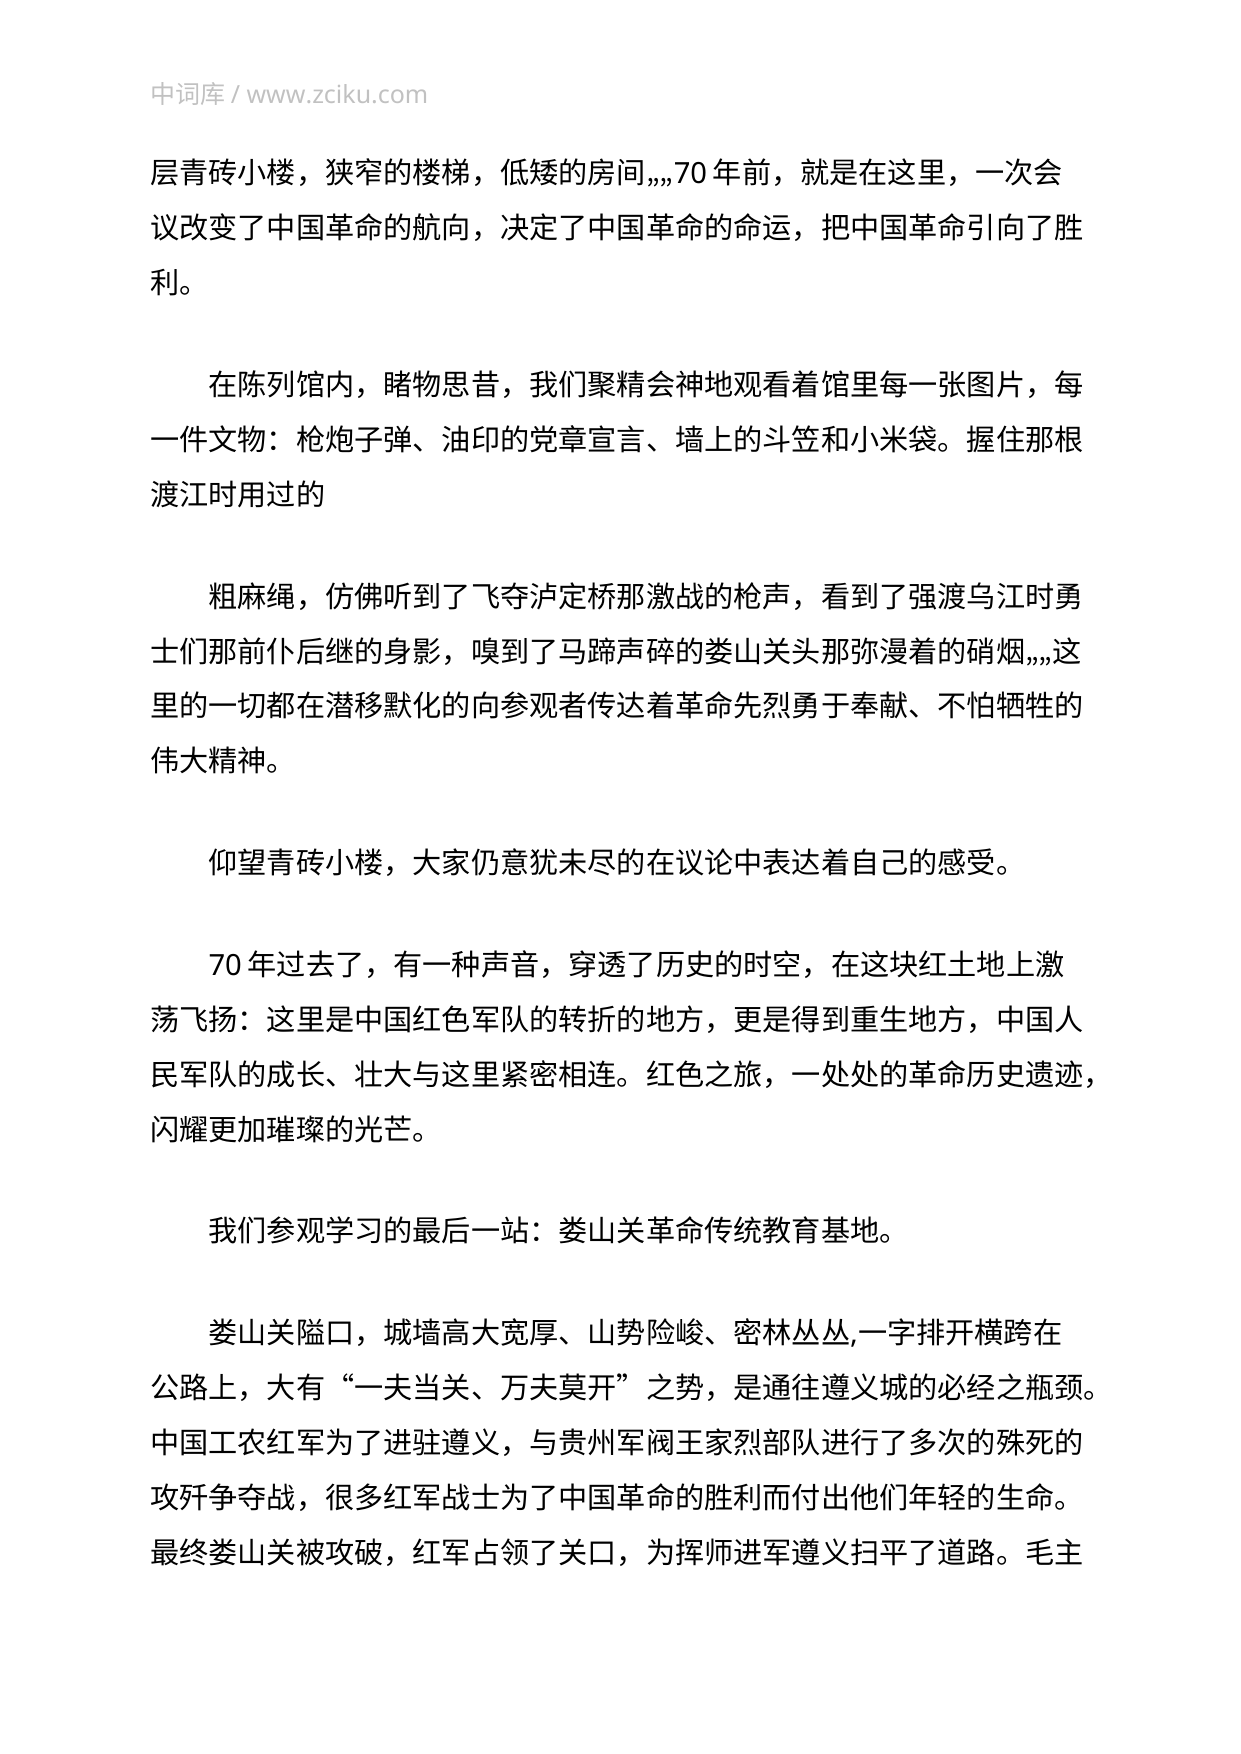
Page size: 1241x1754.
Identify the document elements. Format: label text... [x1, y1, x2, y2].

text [150, 150, 1090, 302]
text 70年过去了，有一种声音，穿透了历史的时空，在这块红土地上激荡飞扬：这里是中国红色军队的转折的地方，更是得到重生地方，中国人民军队的成长、壮大与这里紧密相连。红色之旅，一处处的革命历史遗迹，闪耀更加璀璨的光芒。 [150, 941, 1090, 1148]
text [150, 1310, 1090, 1572]
text 粗麻绳，仿佛听到了飞夺泸定桥那激战的枪声，看到了强渡乌江时勇士们那前仆后继的身影，嗅到了马蹄声碎的娄山关头那弥漫着的硝烟„„这里的一切都在潜移默化的向参观者传达着革命先烈勇于奉献、不怕牺牲的伟大精神。 [150, 573, 1090, 780]
text 我们参观学习的最后一站：娄山关革命传统教育基地。 [150, 1208, 1090, 1250]
text 在陈列馆内，睹物思昔，我们聚精会神地观看着馆里每一张图片，每一件文物：枪炮子弹、油印的党章宣言、墙上的斗笠和小米袋。握住那根渡江时用过的 [150, 362, 1090, 514]
text 仰望青砖小楼，大家仍意犹未尽的在议论中表达着自己的感受。 [150, 840, 1090, 882]
